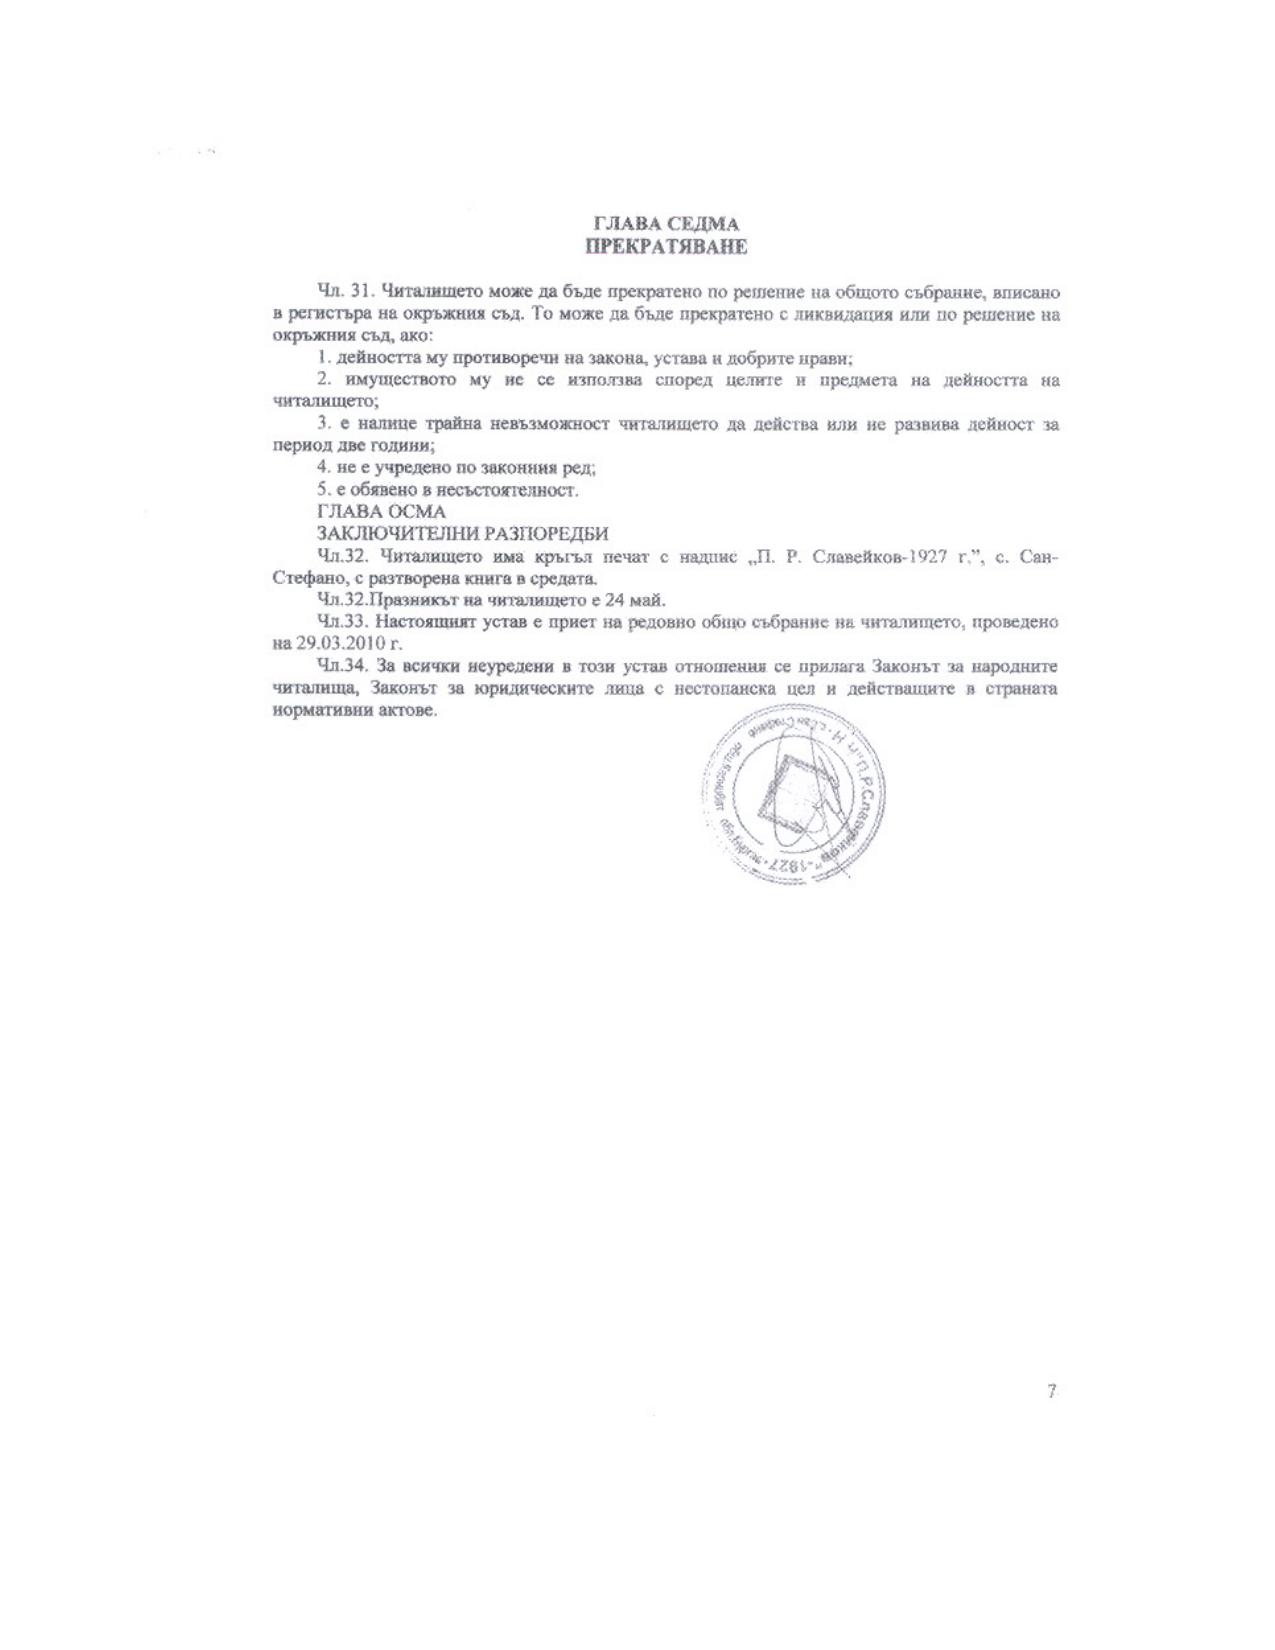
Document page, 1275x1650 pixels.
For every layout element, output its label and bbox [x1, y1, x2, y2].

picture [75, 75, 1154, 1575]
